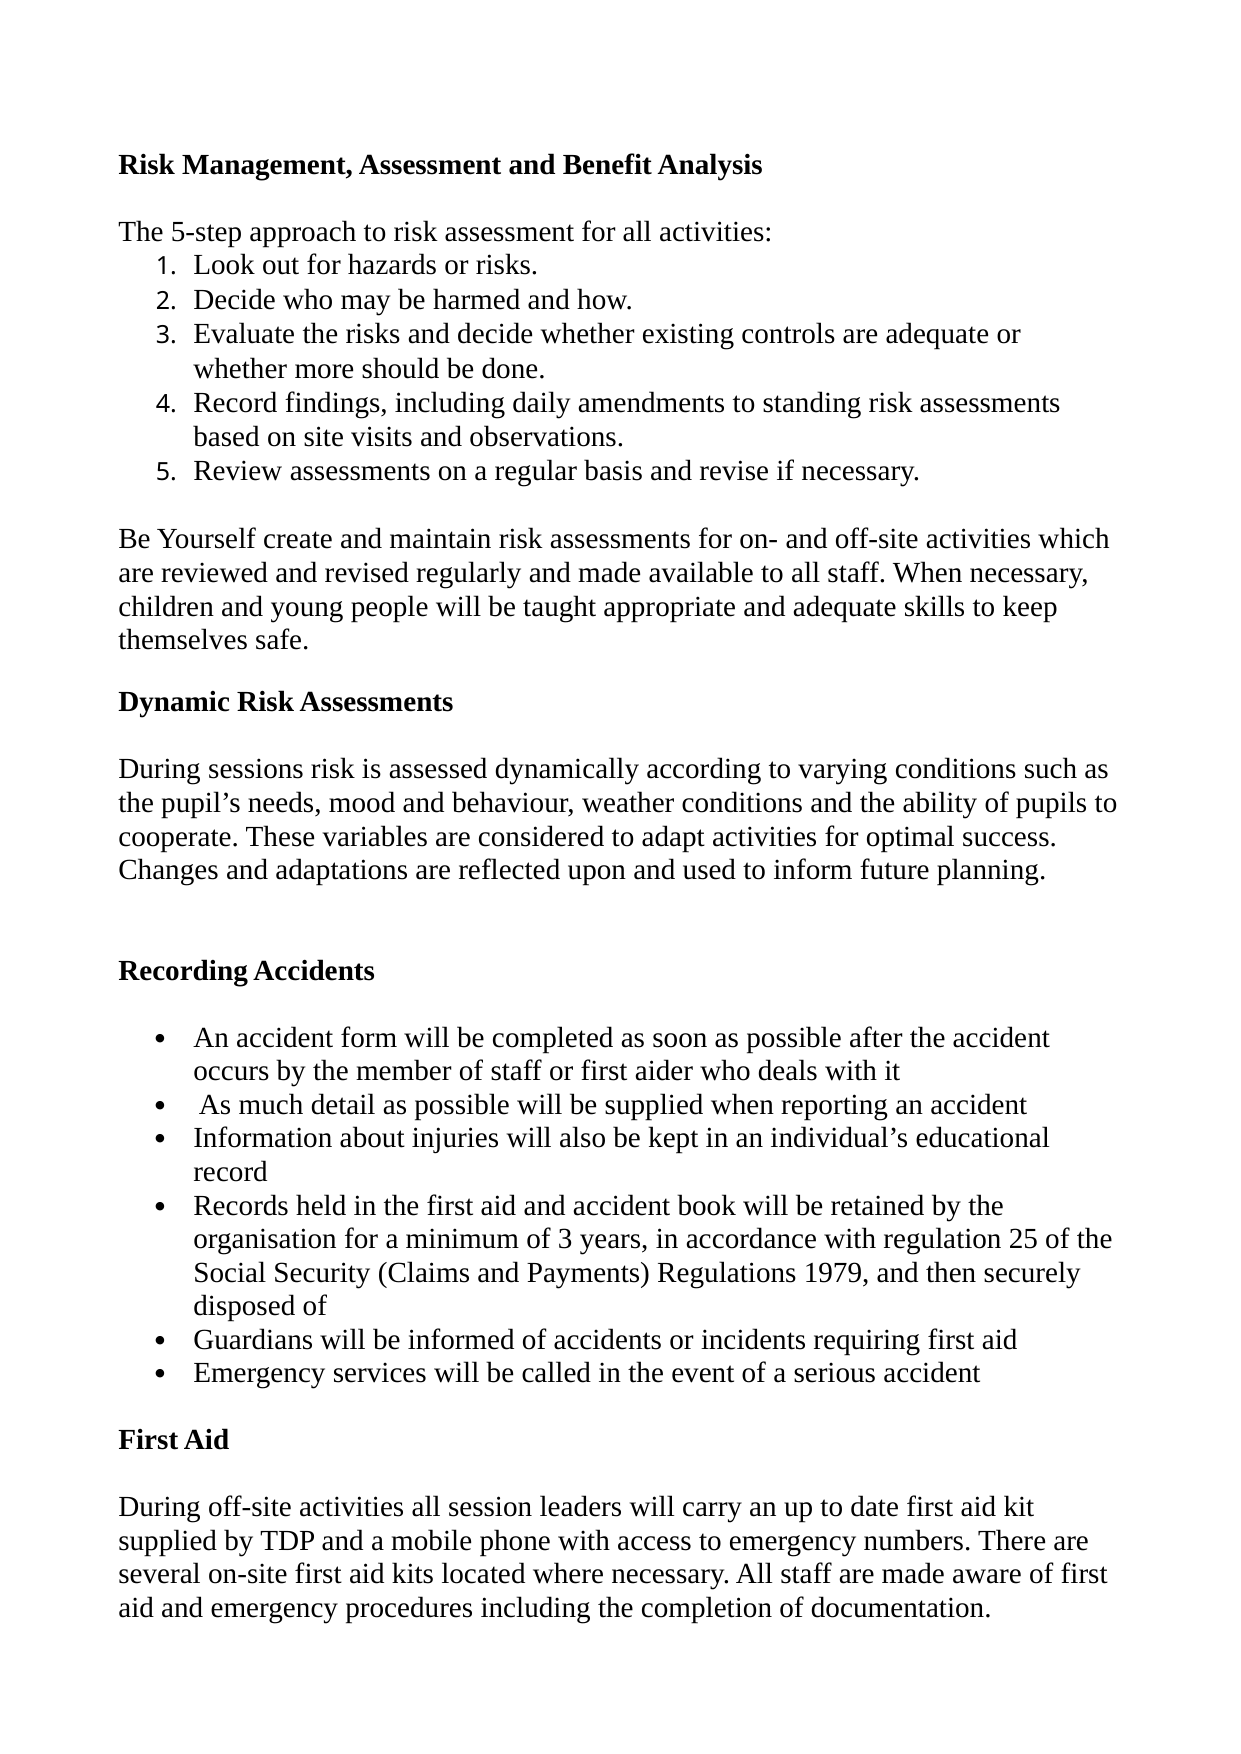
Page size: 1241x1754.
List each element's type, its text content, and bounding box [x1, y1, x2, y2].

list Review assessments on a regular basis and revise if necessary. [156, 453, 1122, 487]
text The 5-step approach to risk assessment for all activities: [118, 214, 1122, 247]
list Records held in the first aid and accident book will be retained by the organisation for a minimum of 3 years, in accordance with regulation 25 of the Social Security (Claims and Payments) Regulations 1979, and then securely disposed of [156, 1188, 1122, 1322]
text Dynamic Risk Assessments [118, 684, 1122, 718]
text During off-site activities all session leaders will carry an up to date first aid kit supplied by TDP and a mobile phone with access to emergency numbers. There are several on-site first aid kits located where necessary. All staff are made aware of first aid and emergency procedures including the completion of documentation. [118, 1489, 1122, 1624]
list An accident form will be completed as soon as possible after the accident occurs by the member of staff or first aider who deals with it [156, 1020, 1122, 1087]
text Be Yourself create and maintain risk assessments for on- and off-site activities which are reviewed and revised regularly and made available to all staff. When necessary, children and young people will be taught appropriate and adequate skills to keep themselves safe. [118, 522, 1122, 656]
text Recording Accidents [118, 953, 1122, 986]
list Guardians will be informed of accidents or incidents requiring first aid [156, 1322, 1122, 1355]
list Evaluate the risks and decide whether existing controls are adequate or whether more should be done. [156, 317, 1122, 385]
list As much detail as possible will be supplied when reporting an accident [156, 1087, 1122, 1121]
list Emergency services will be called in the event of a serious accident [156, 1355, 1122, 1389]
text Risk Management, Assessment and Benefit Analysis [118, 147, 1122, 180]
text First Aid [118, 1422, 1122, 1456]
list Decide who may be harmed and how. [156, 282, 1122, 317]
list Record findings, including daily amendments to standing risk assessments based on site visits and observations. [156, 385, 1122, 453]
text During sessions risk is assessed dynamically according to varying conditions such as the pupil’s needs, mood and behaviour, weather conditions and the ability of pupils to cooperate. These variables are considered to adapt activities for optimal success. Changes and adaptations are reflected upon and used to inform future planning. [118, 752, 1122, 886]
list Look out for hazards or risks. [156, 247, 1122, 282]
list Information about injuries will also be kept in an individual’s educational record [156, 1121, 1122, 1188]
